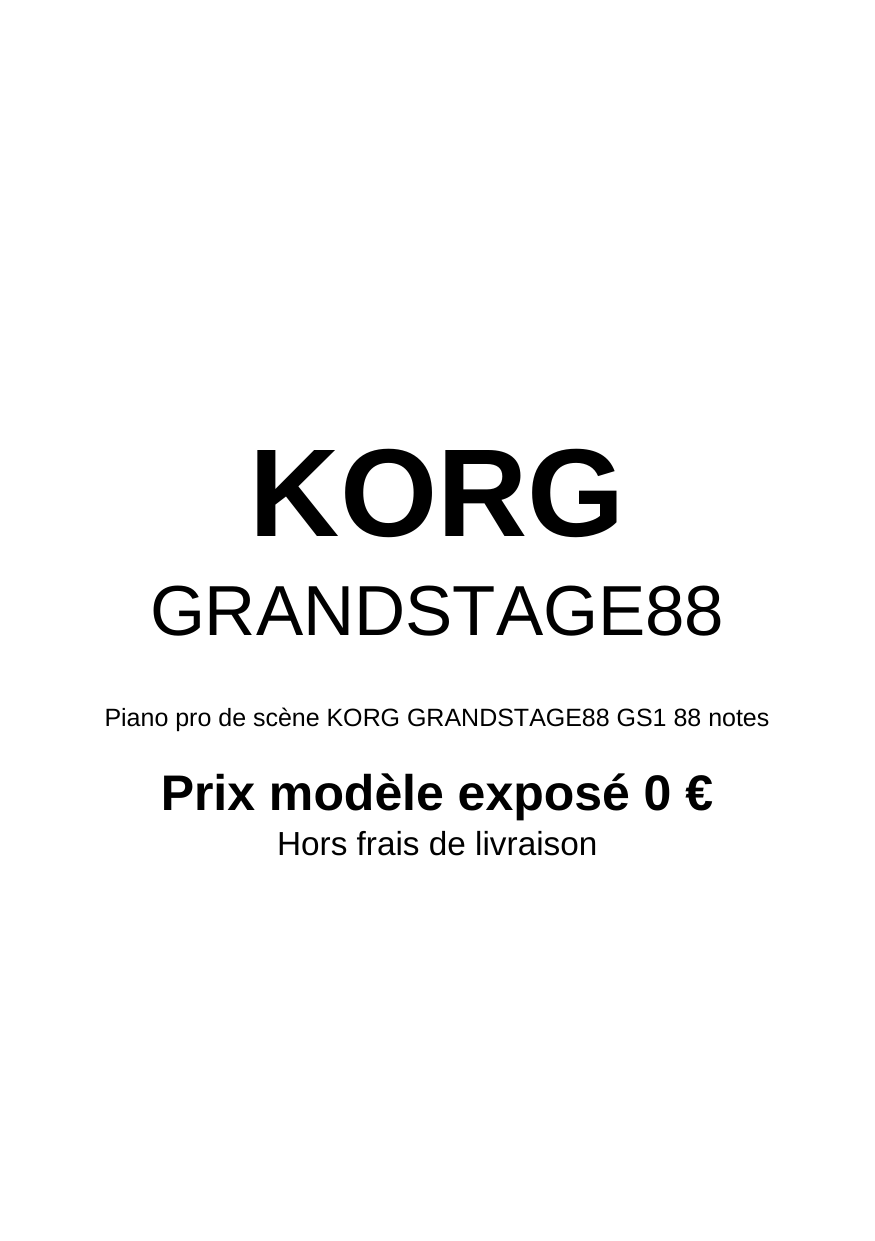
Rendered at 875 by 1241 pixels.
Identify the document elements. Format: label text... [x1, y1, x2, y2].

text KORG GRANDSTAGE88 Piano pro de scène KORG GRANDSTAGE88 GS1 88 notes Prix modèle exposé 0 € Hors frais de livraison [75, 419, 799, 863]
